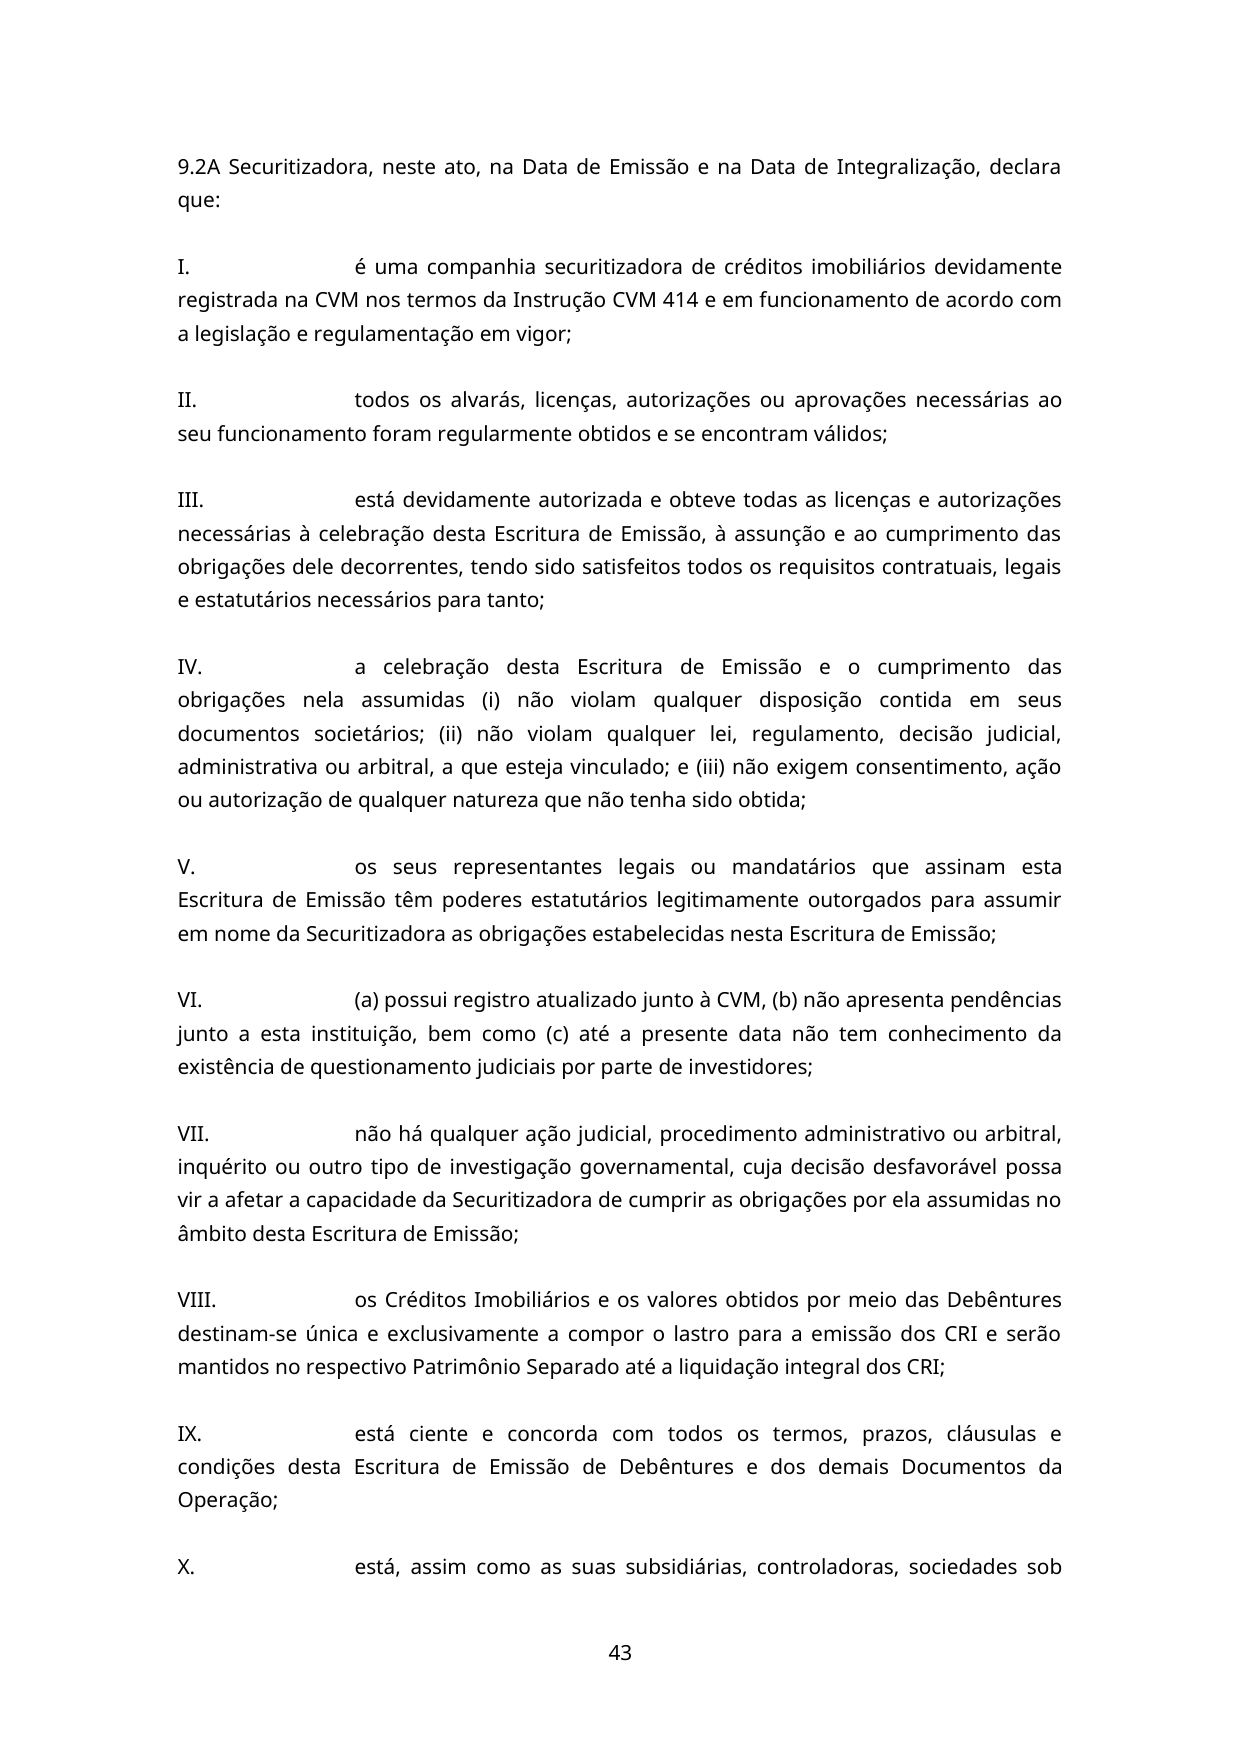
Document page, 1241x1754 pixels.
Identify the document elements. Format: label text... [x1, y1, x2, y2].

list está ciente e concorda com todos os termos, prazos, cláusulas e condições desta Escritura de Emissão de Debêntures e dos demais Documentos da Operação; [177, 1414, 1063, 1514]
list (a) possui registro atualizado junto à CVM, (b) não apresenta pendências junto a esta instituição, bem como (c) até a presente data não tem conhecimento da existência de questionamento judiciais por parte de investidores; [177, 981, 1063, 1081]
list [177, 1548, 1063, 1581]
list os seus representantes legais ou mandatários que assinam esta Escritura de Emissão têm poderes estatutários legitimamente outorgados para assumir em nome da Securitizadora as obrigações estabelecidas nesta Escritura de Emissão; [177, 848, 1063, 948]
subtitle A Securitizadora, neste ato, na Data de Emissão e na Data de Integralização, declara que: [177, 148, 1063, 214]
list a celebração desta Escritura de Emissão e o cumprimento das obrigações nela assumidas (i) não violam qualquer disposição contida em seus documentos societários; (ii) não violam qualquer lei, regulamento, decisão judicial, administrativa ou arbitral, a que esteja vinculado; e (iii) não exigem consentimento, ação ou autorização de qualquer natureza que não tenha sido obtida; [177, 648, 1063, 814]
list não há qualquer ação judicial, procedimento administrativo ou arbitral, inquérito ou outro tipo de investigação governamental, cuja decisão desfavorável possa vir a afetar a capacidade da Securitizadora de cumprir as obrigações por ela assumidas no âmbito desta Escritura de Emissão; [177, 1114, 1063, 1248]
list os Créditos Imobiliários e os valores obtidos por meio das Debêntures destinam-se única e exclusivamente a compor o lastro para a emissão dos CRI e serão mantidos no respectivo Patrimônio Separado até a liquidação integral dos CRI; [177, 1281, 1063, 1381]
list é uma companhia securitizadora de créditos imobiliários devidamente registrada na CVM nos termos da Instrução CVM 414 e em funcionamento de acordo com a legislação e regulamentação em vigor; [177, 248, 1063, 348]
list está devidamente autorizada e obteve todas as licenças e autorizações necessárias à celebração desta Escritura de Emissão, à assunção e ao cumprimento das obrigações dele decorrentes, tendo sido satisfeitos todos os requisitos contratuais, legais e estatutários necessários para tanto; [177, 481, 1063, 614]
list todos os alvarás, licenças, autorizações ou aprovações necessárias ao seu funcionamento foram regularmente obtidos e se encontram válidos; [177, 381, 1063, 448]
